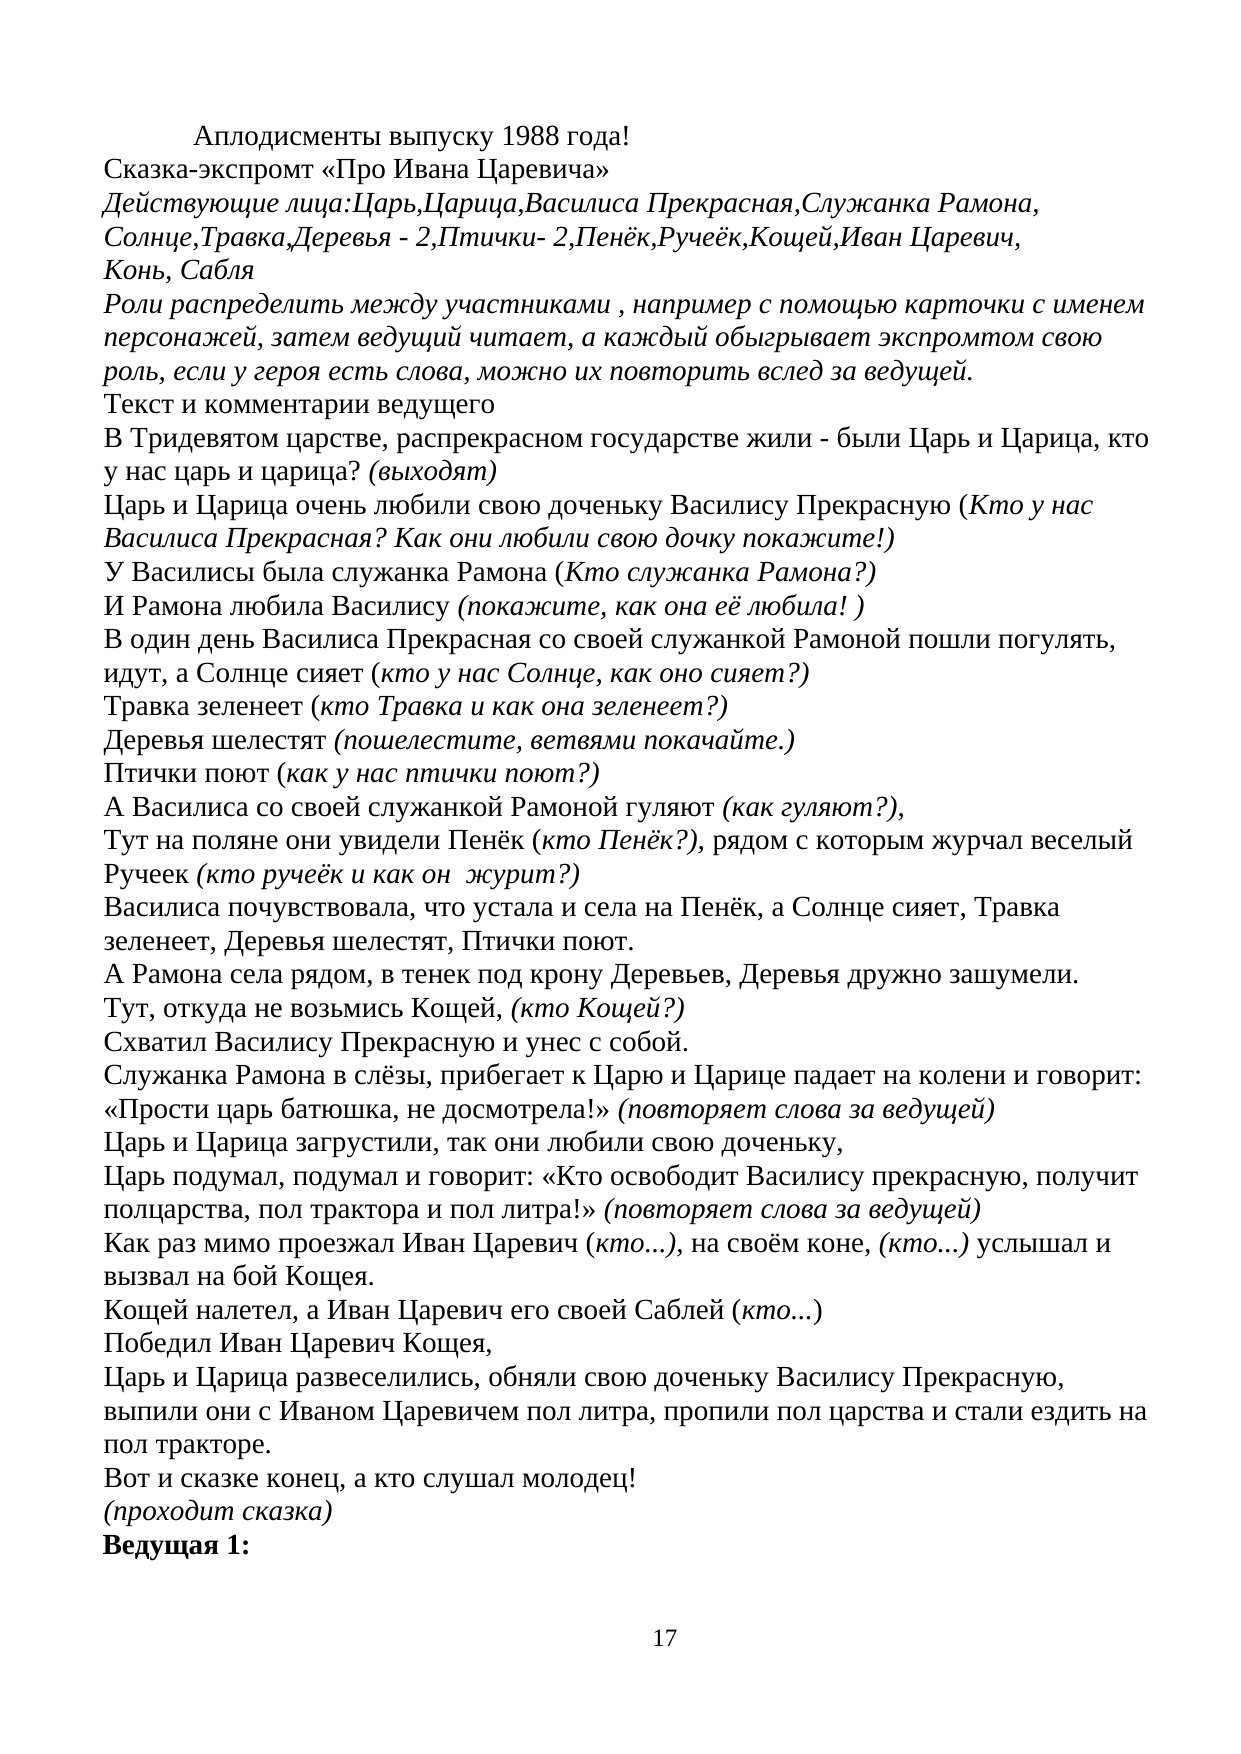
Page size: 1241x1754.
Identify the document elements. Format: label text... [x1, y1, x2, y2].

text Царь и Царица очень любили свою доченьку Василису Прекрасную (Кто у нас Василиса Прекрасная? Как они любили свою дочку покажите!) У Василисы была служанка Рамона (Кто служанка Рамона?) И Рамона любила Василису (покажите, как она её любила! ) В один день Василиса Прекрасная со своей служанкой Рамоной пошли погулять, идут, а Солнце сияет (кто у нас Солнце, как оно сияет?) Травка зеленеет (кто Травка и как она зеленеет?) Деревья шелестят (пошелестите, ветвями покачайте.) Птички поют (как у нас птички поют?) А Василиса со своей служанкой Рамоной гуляют (как гуляют?), Тут на поляне они увидели Пенёк (кто Пенёк?), рядом с которым журчал веселый Ручеек (кто ручеёк и как он журит?) Василиса почувствовала, что устала и села на Пенёк, а Солнце сияет, Травка зеленеет, Деревья шелестят, Птички поют. [103, 487, 1152, 957]
text В Тридевятом царстве, распрекрасном государстве жили - были Царь и Царица, кто у нас царь и царица? (выходят) [103, 420, 1152, 487]
text Конь, Сабля [103, 252, 1152, 286]
text Ведущая 1: [102, 1527, 1152, 1560]
text Аплодисменты выпуску 1988 года! [83, 118, 1152, 152]
text Солнце,Травка,Деревья - 2,Птички- 2,Пенёк,Ручеёк,Кощей,Иван Царевич, [103, 219, 1152, 252]
text Действующие лица:Царь,Царица,Василиса Прекрасная,Служанка Рамона, [103, 185, 1152, 219]
text Сказка-экспромт «Про Ивана Царевича» [103, 152, 1152, 185]
text Тут, откуда не возьмись Кощей, (кто Кощей?) Схватил Василису Прекрасную и унес с собой. Служанка Рамона в слёзы, прибегает к Царю и Царице падает на колени и говорит: «Прости царь батюшка, не досмотрела!» (повторяет слова за ведущей) Царь и Царица загрустили, так они любили свою доченьку, Царь подумал, подумал и говорит: «Кто освободит Василису прекрасную, получит полцарства, пол трактора и пол литра!» (повторяет слова за ведущей) Как раз мимо проезжал Иван Царевич (кто...), на своём коне, (кто...) услышал и вызвал на бой Кощея. Кощей налетел, а Иван Царевич его своей Саблей (кто...) Победил Иван Царевич Кощея, Царь и Царица развеселились, обняли свою доченьку Василису Прекрасную, выпили они с Иваном Царевичем пол литра, пропили пол царства и стали ездить на пол тракторе. Вот и сказке конец, а кто слушал молодец! (проходит сказка) [103, 990, 1152, 1527]
text Роли распределить между участниками , например с помощью карточки с именем персонажей, затем ведущий читает, а каждый обыгрывает экспромтом свою роль, если у героя есть слова, можно их повторить вслед за ведущей. [103, 286, 1152, 386]
text Текст и комментарии ведущего [103, 386, 1152, 420]
text А Рамона села рядом, в тенек под крону Деревьев, Деревья дружно зашумели. [103, 957, 1152, 990]
